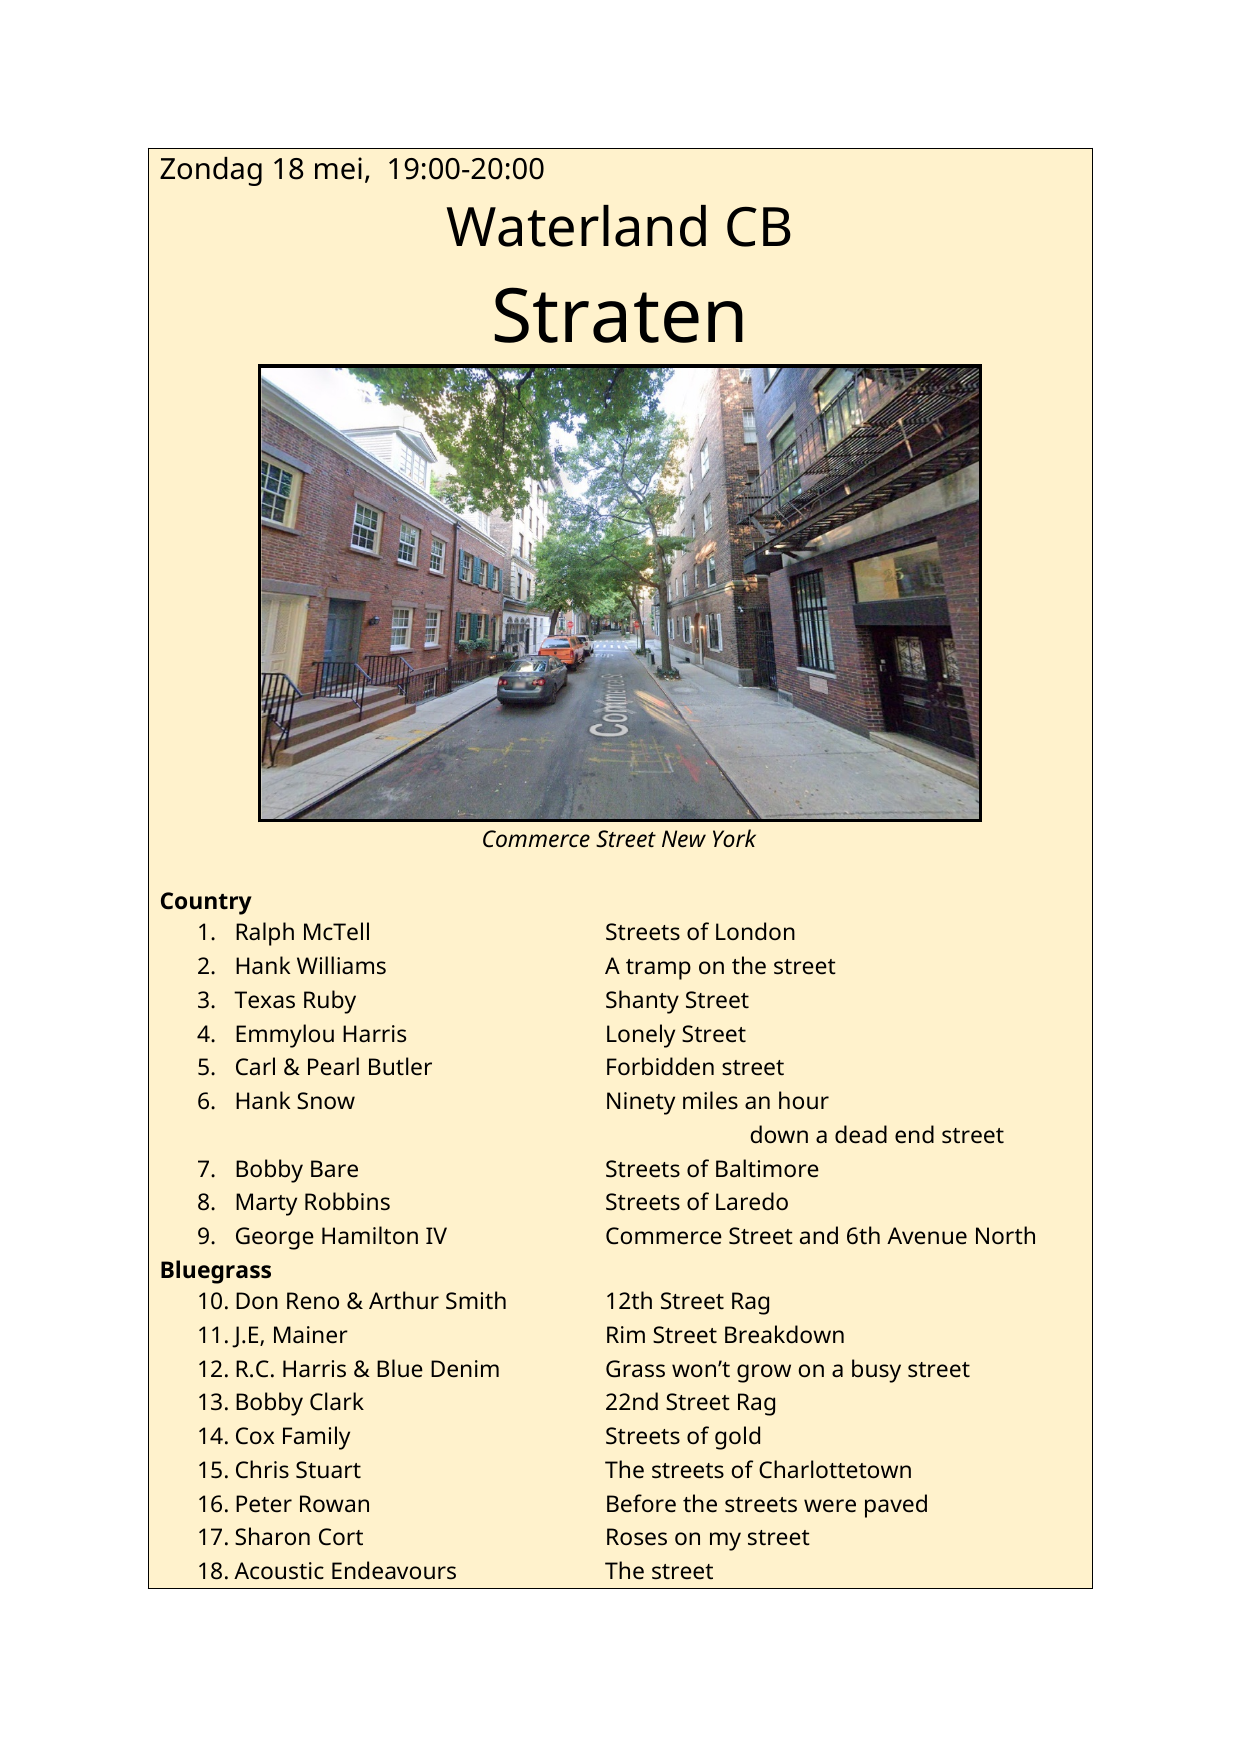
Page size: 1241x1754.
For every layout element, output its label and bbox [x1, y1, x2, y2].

table_header [149, 149, 1092, 1588]
picture [261, 368, 979, 819]
